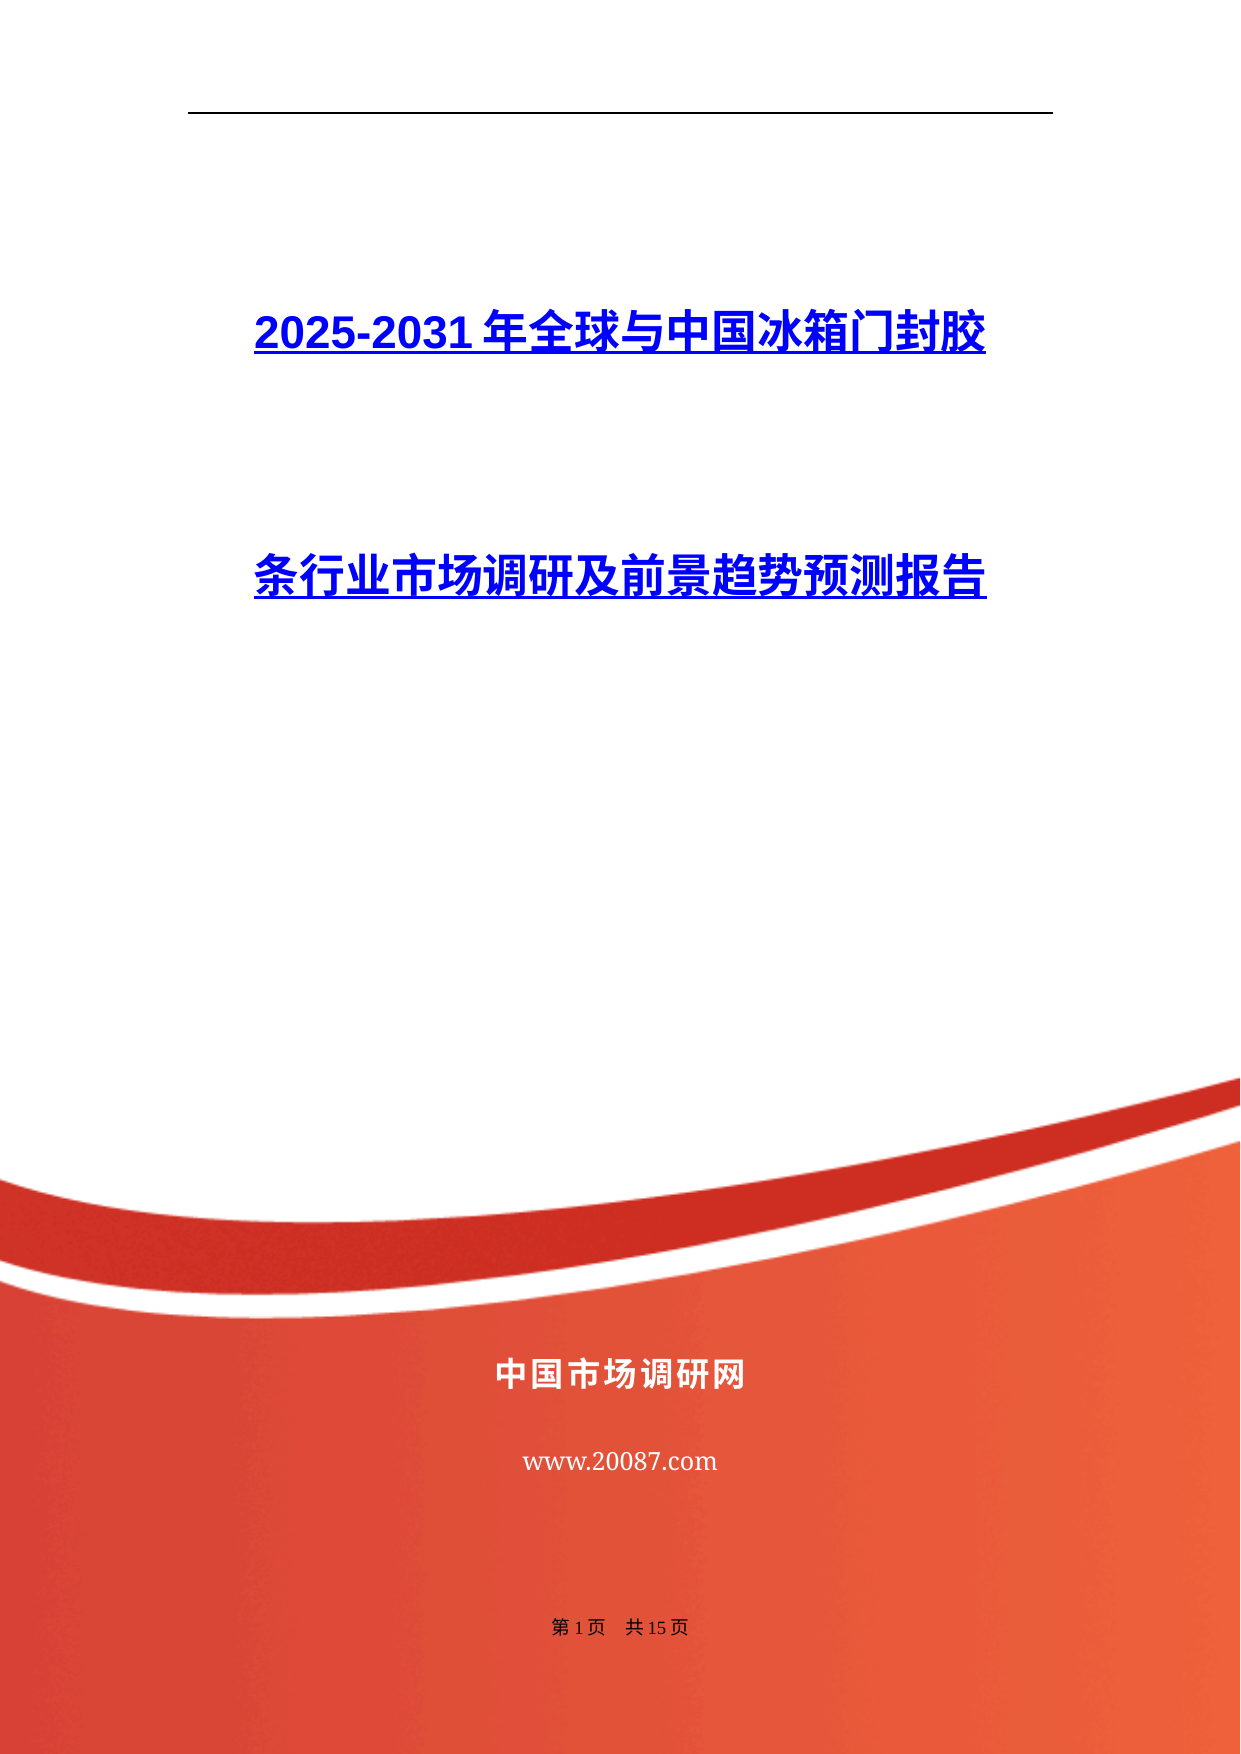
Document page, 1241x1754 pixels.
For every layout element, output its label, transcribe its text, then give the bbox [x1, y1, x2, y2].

picture [0, 1006, 1241, 1754]
table_header 2025-2031年全球与中国冰箱门封胶条行业市场调研及前景趋势预测报告 [188, 207, 1053, 773]
subtitle 中国市场调研网 [187, 1339, 1053, 1404]
text www.20087.com [187, 1428, 1053, 1493]
